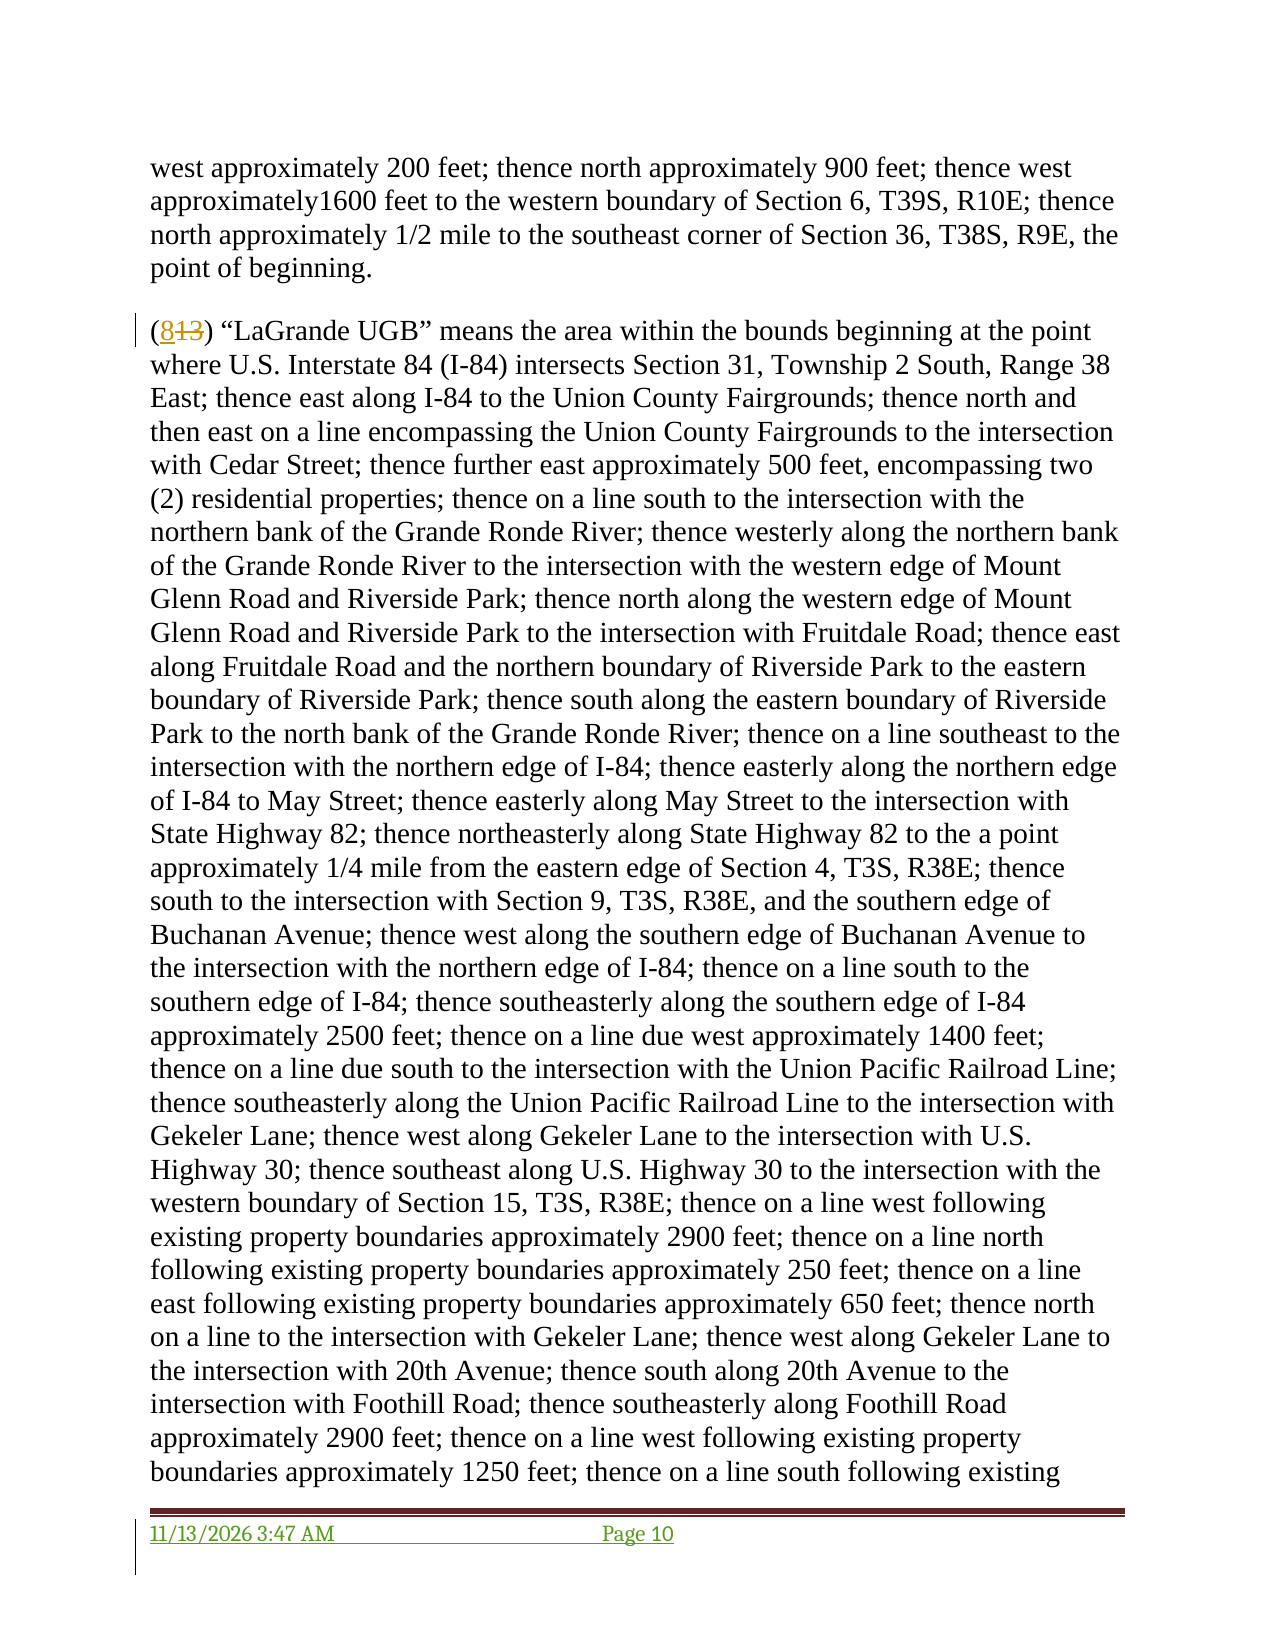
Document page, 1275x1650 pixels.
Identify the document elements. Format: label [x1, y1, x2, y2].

text [150, 313, 1125, 1487]
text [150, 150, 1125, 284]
